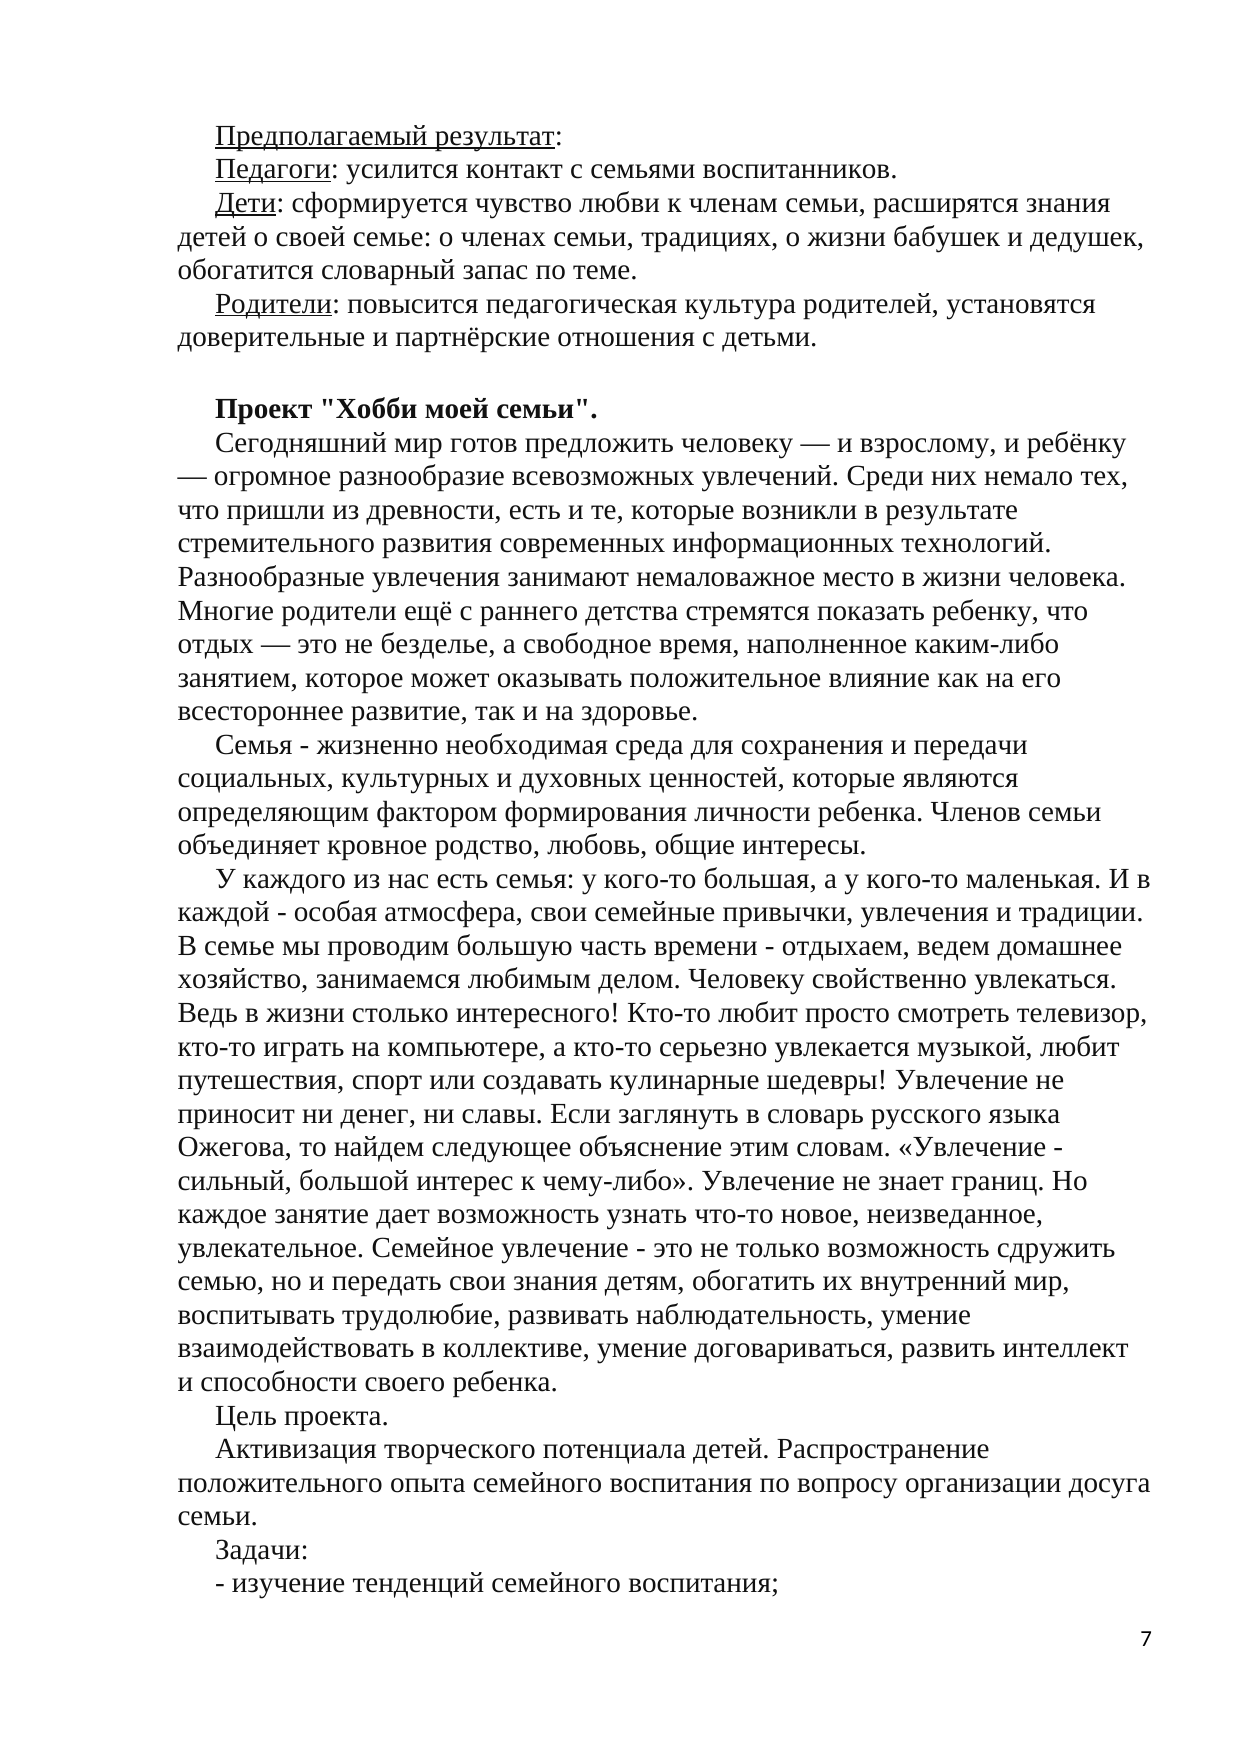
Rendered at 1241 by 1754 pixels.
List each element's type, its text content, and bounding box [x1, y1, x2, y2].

text Цель проекта. [177, 1398, 1152, 1431]
text Сегодняшний мир готов предложить человеку — и взрослому, и ребёнку — огромное разнообразие всевозможных увлечений. Среди них немало тех, что пришли из древности, есть и те, которые возникли в результате стремительного развития современных информационных технологий. Разнообразные увлечения занимают немаловажное место в жизни человека. Многие родители ещё с раннего детства стремятся показать ребенку, что отдых — это не безделье, а свободное время, наполненное каким-либо занятием, которое может оказывать положительное влияние как на его всестороннее развитие, так и на здоровье. [177, 425, 1152, 727]
text Педагоги: усилится контакт с семьями воспитанников. [177, 152, 1152, 185]
text Предполагаемый результат: [177, 118, 1152, 152]
text Родители: повысится педагогическая культура родителей, установятся доверительные и партнёрские отношения с детьми. [177, 286, 1152, 353]
text Проект "Хобби моей семьи". [177, 391, 1152, 425]
text У каждого из нас есть семья: у кого-то большая, а у кого-то маленькая. И в каждой - особая атмосфера, свои семейные привычки, увлечения и традиции. В семье мы проводим большую часть времени - отдыхаем, ведем домашнее хозяйство, занимаемся любимым делом. Человеку свойственно увлекаться. Ведь в жизни столько интересного! Кто-то любит просто смотреть телевизор, кто-то играть на компьютере, а кто-то серьезно увлекается музыкой, любит путешествия, спорт или создавать кулинарные шедевры! Увлечение не приносит ни денег, ни славы. Если заглянуть в словарь русского языка Ожегова, то найдем следующее объяснение этим словам. «Увлечение - сильный, большой интерес к чему-либо». Увлечение не знает границ. Но каждое занятие дает возможность узнать что-то новое, неизведанное, увлекательное. Семейное увлечение - это не только возможность сдружить семью, но и передать свои знания детям, обогатить их внутренний мир, воспитывать трудолюбие, развивать наблюдательность, умение взаимодействовать в коллективе, умение договариваться, развить интеллект и способности своего ребенка. [177, 861, 1152, 1398]
text Задачи: [177, 1532, 1152, 1565]
text Активизация творческого потенциала детей. Распространение положительного опыта семейного воспитания по вопросу организации досуга семьи. [177, 1431, 1152, 1532]
text - изучение тенденций семейного воспитания; [177, 1565, 1152, 1599]
text Дети: сформируется чувство любви к членам семьи, расширятся знания детей о своей семье: о членах семьи, традициях, о жизни бабушек и дедушек, обогатится словарный запас по теме. [177, 185, 1152, 286]
text Семья - жизненно необходимая среда для сохранения и передачи социальных, культурных и духовных ценностей, которые являются определяющим фактором формирования личности ребенка. Членов семьи объединяет кровное родство, любовь, общие интересы. [177, 727, 1152, 861]
